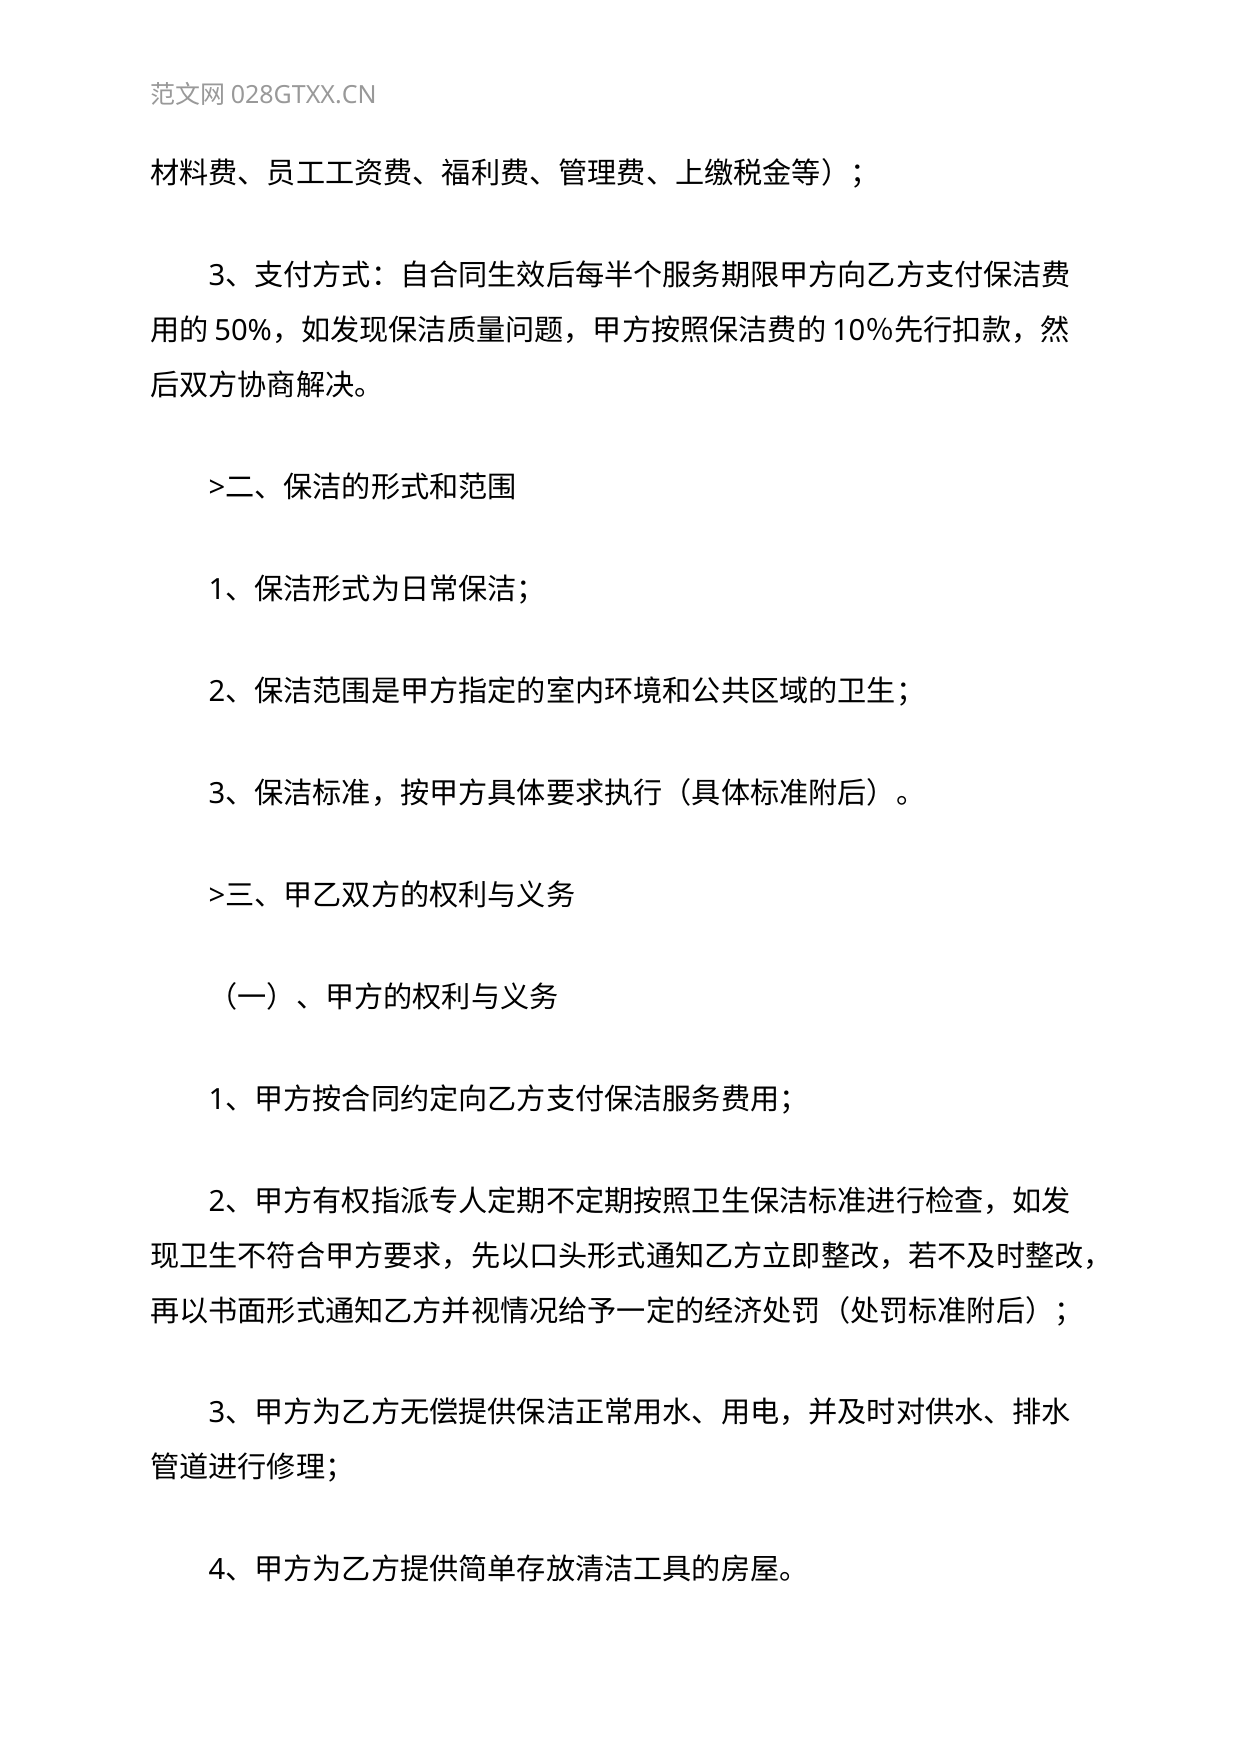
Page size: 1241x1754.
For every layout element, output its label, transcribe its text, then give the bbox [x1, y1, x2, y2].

text 2、保洁范围是甲方指定的室内环境和公共区域的卫生； [150, 667, 1090, 710]
text 3、支付方式：自合同生效后每半个服务期限甲方向乙方支付保洁费用的50%，如发现保洁质量问题，甲方按照保洁费的10％先行扣款，然后双方协商解决。 [150, 252, 1090, 404]
text >二、保洁的形式和范围 [150, 463, 1090, 506]
text 1、保洁形式为日常保洁； [150, 566, 1090, 608]
text 3、保洁标准，按甲方具体要求执行（具体标准附后）。 [150, 769, 1090, 812]
text >三、甲乙双方的权利与义务 [150, 871, 1090, 914]
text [150, 150, 1090, 192]
text 4、甲方为乙方提供简单存放清洁工具的房屋。 [150, 1546, 1090, 1588]
text 3、甲方为乙方无偿提供保洁正常用水、用电，并及时对供水、排水管道进行修理； [150, 1389, 1090, 1486]
text 2、甲方有权指派专人定期不定期按照卫生保洁标准进行检查，如发现卫生不符合甲方要求，先以口头形式通知乙方立即整改，若不及时整改，再以书面形式通知乙方并视情况给予一定的经济处罚（处罚标准附后）； [150, 1177, 1090, 1329]
text 1、甲方按合同约定向乙方支付保洁服务费用； [150, 1075, 1090, 1118]
text （一）、甲方的权利与义务 [150, 973, 1090, 1016]
